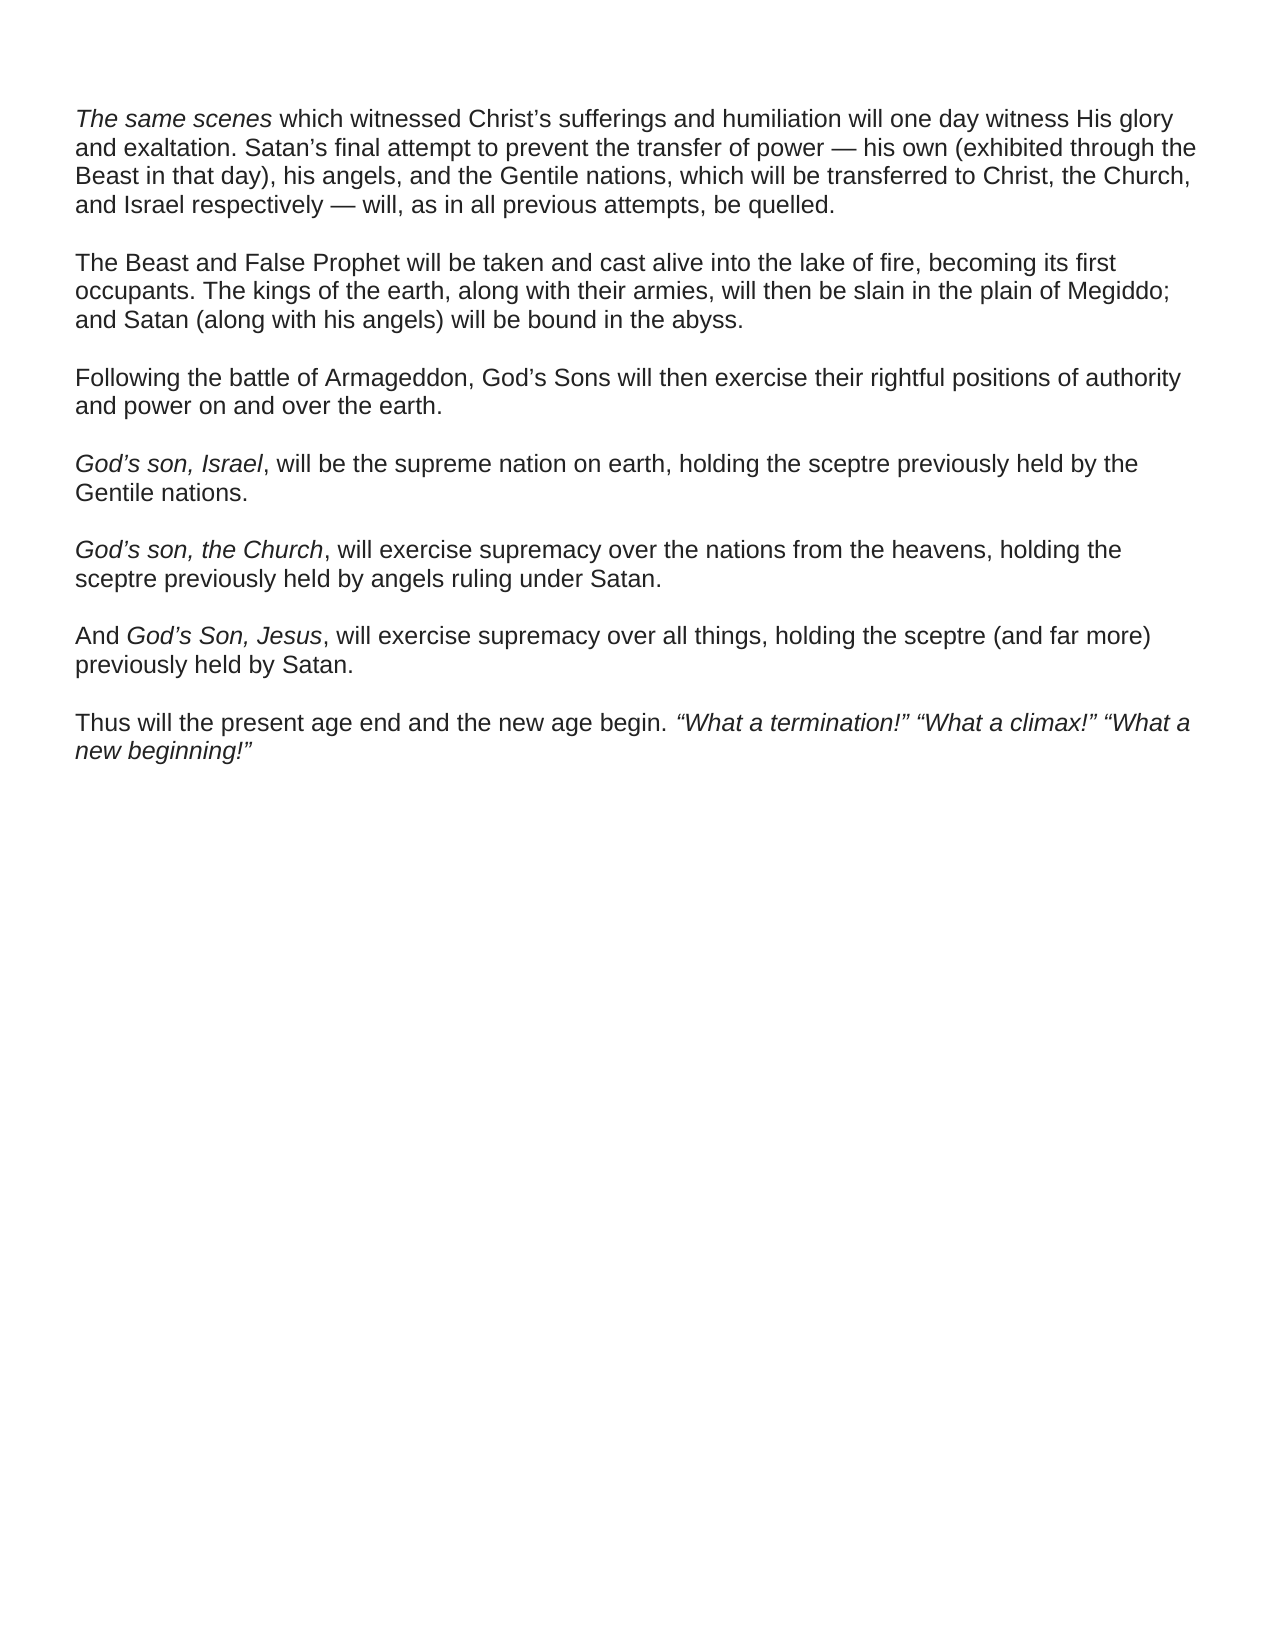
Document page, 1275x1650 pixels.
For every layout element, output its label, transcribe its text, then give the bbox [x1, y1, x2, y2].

text And God’s Son, Jesus, will exercise supremacy over all things, holding the sceptre (and far more) previously held by Satan. [75, 621, 1200, 679]
text God’s son, the Church, will exercise supremacy over the nations from the heavens, holding the sceptre previously held by angels ruling under Satan. [75, 535, 1200, 592]
text The same scenes which witnessed Christ’s sufferings and humiliation will one day witness His glory and exaltation. Satan’s final attempt to prevent the transfer of power — his own (exhibited through the Beast in that day), his angels, and the Gentile nations, which will be transferred to Christ, the Church, and Israel respectively — will, as in all previous attempts, be quelled. [75, 104, 1200, 219]
text God’s son, Israel, will be the supreme nation on earth, holding the sceptre previously held by the Gentile nations. [75, 449, 1200, 506]
text The Beast and False Prophet will be taken and cast alive into the lake of fire, becoming its first occupants. The kings of the earth, along with their armies, will then be slain in the plain of Megiddo; and Satan (along with his angels) will be bound in the abyss. [75, 247, 1200, 334]
text Following the battle of Armageddon, God’s Sons will then exercise their rightful positions of authority and power on and over the earth. [75, 362, 1200, 420]
text Thus will the present age end and the new age begin. “What a termination!” “What a climax!” “What a new beginning!” [75, 707, 1200, 765]
